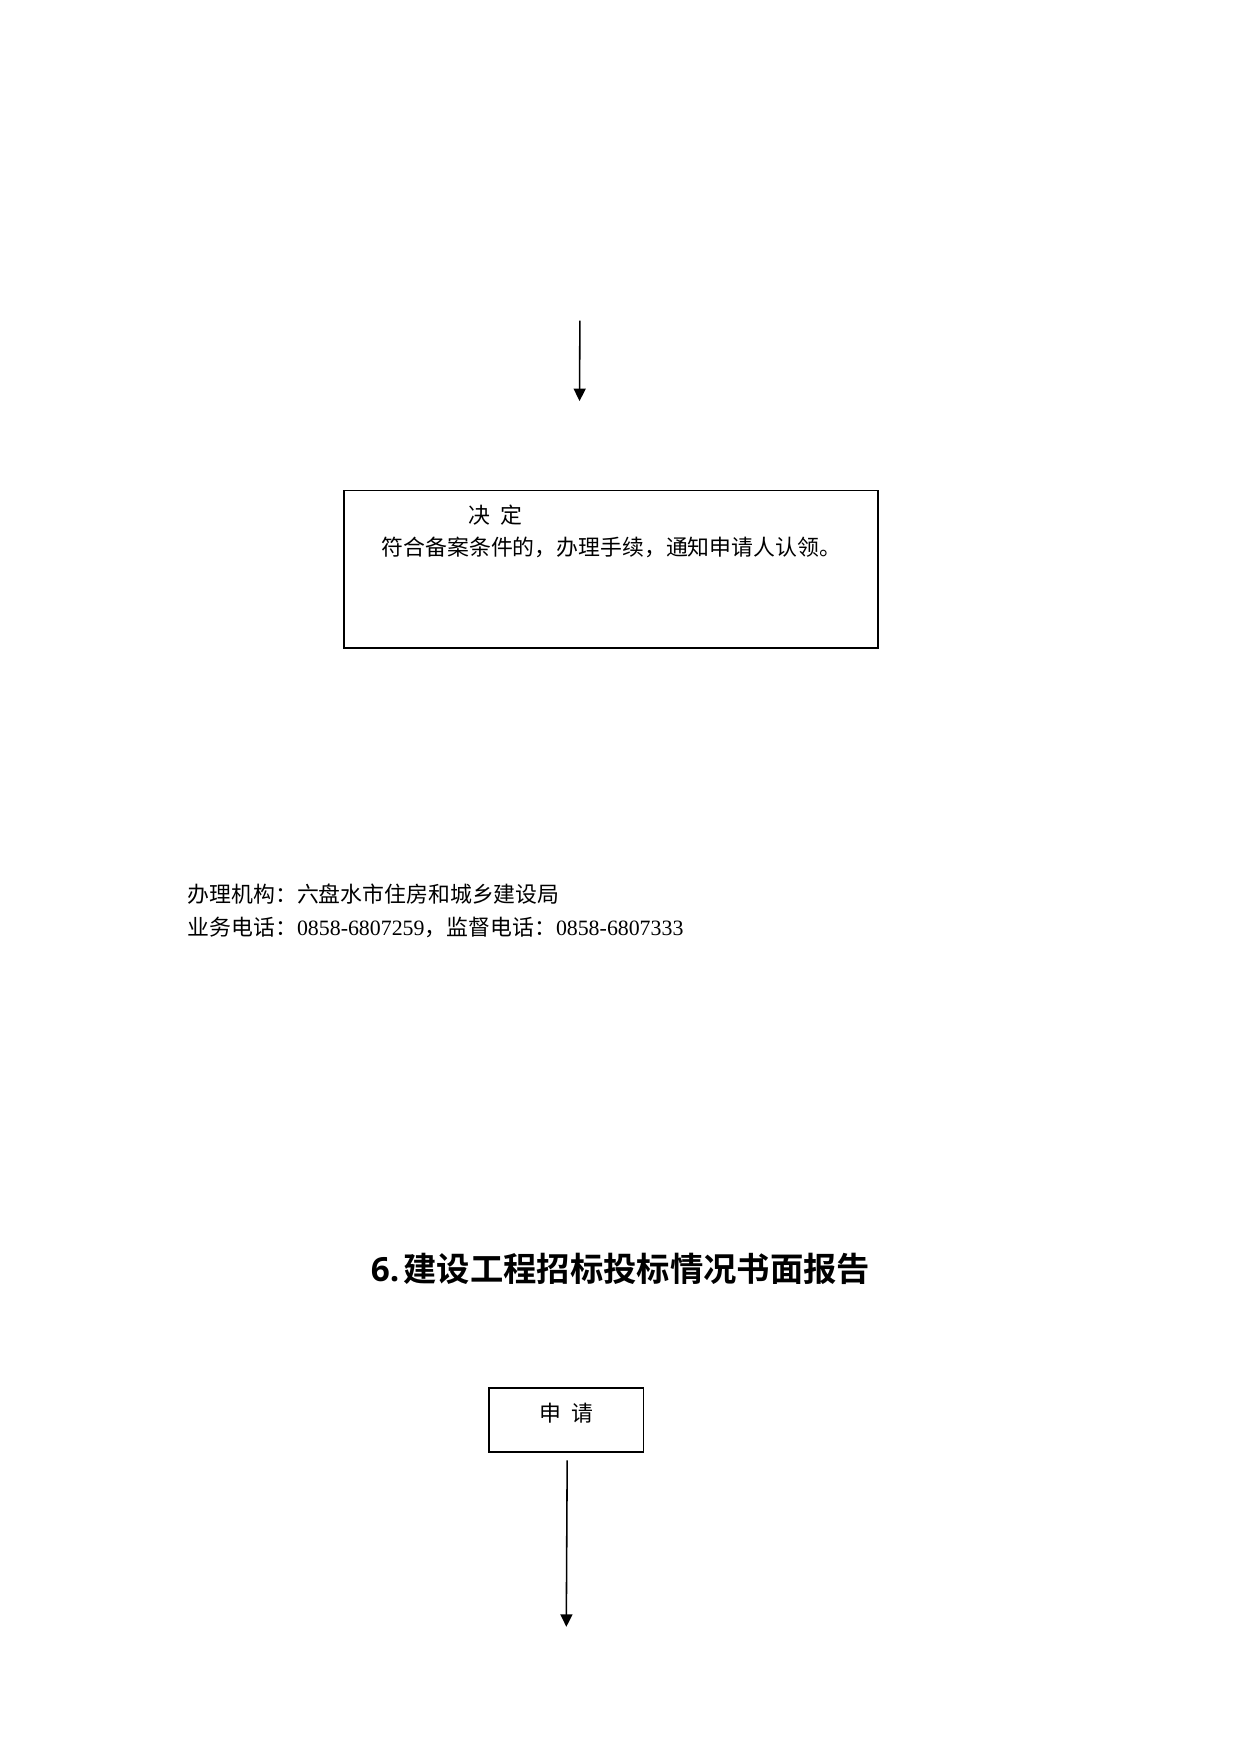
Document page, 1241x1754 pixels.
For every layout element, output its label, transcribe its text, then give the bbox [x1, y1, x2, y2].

text 办理机构：六盘水市住房和城乡建设局 [187, 877, 1053, 909]
text 业务电话：0858-6807259，监督电话：0858-6807333 [187, 909, 1053, 942]
list 建设工程招标投标情况书面报告 [187, 1234, 1053, 1299]
